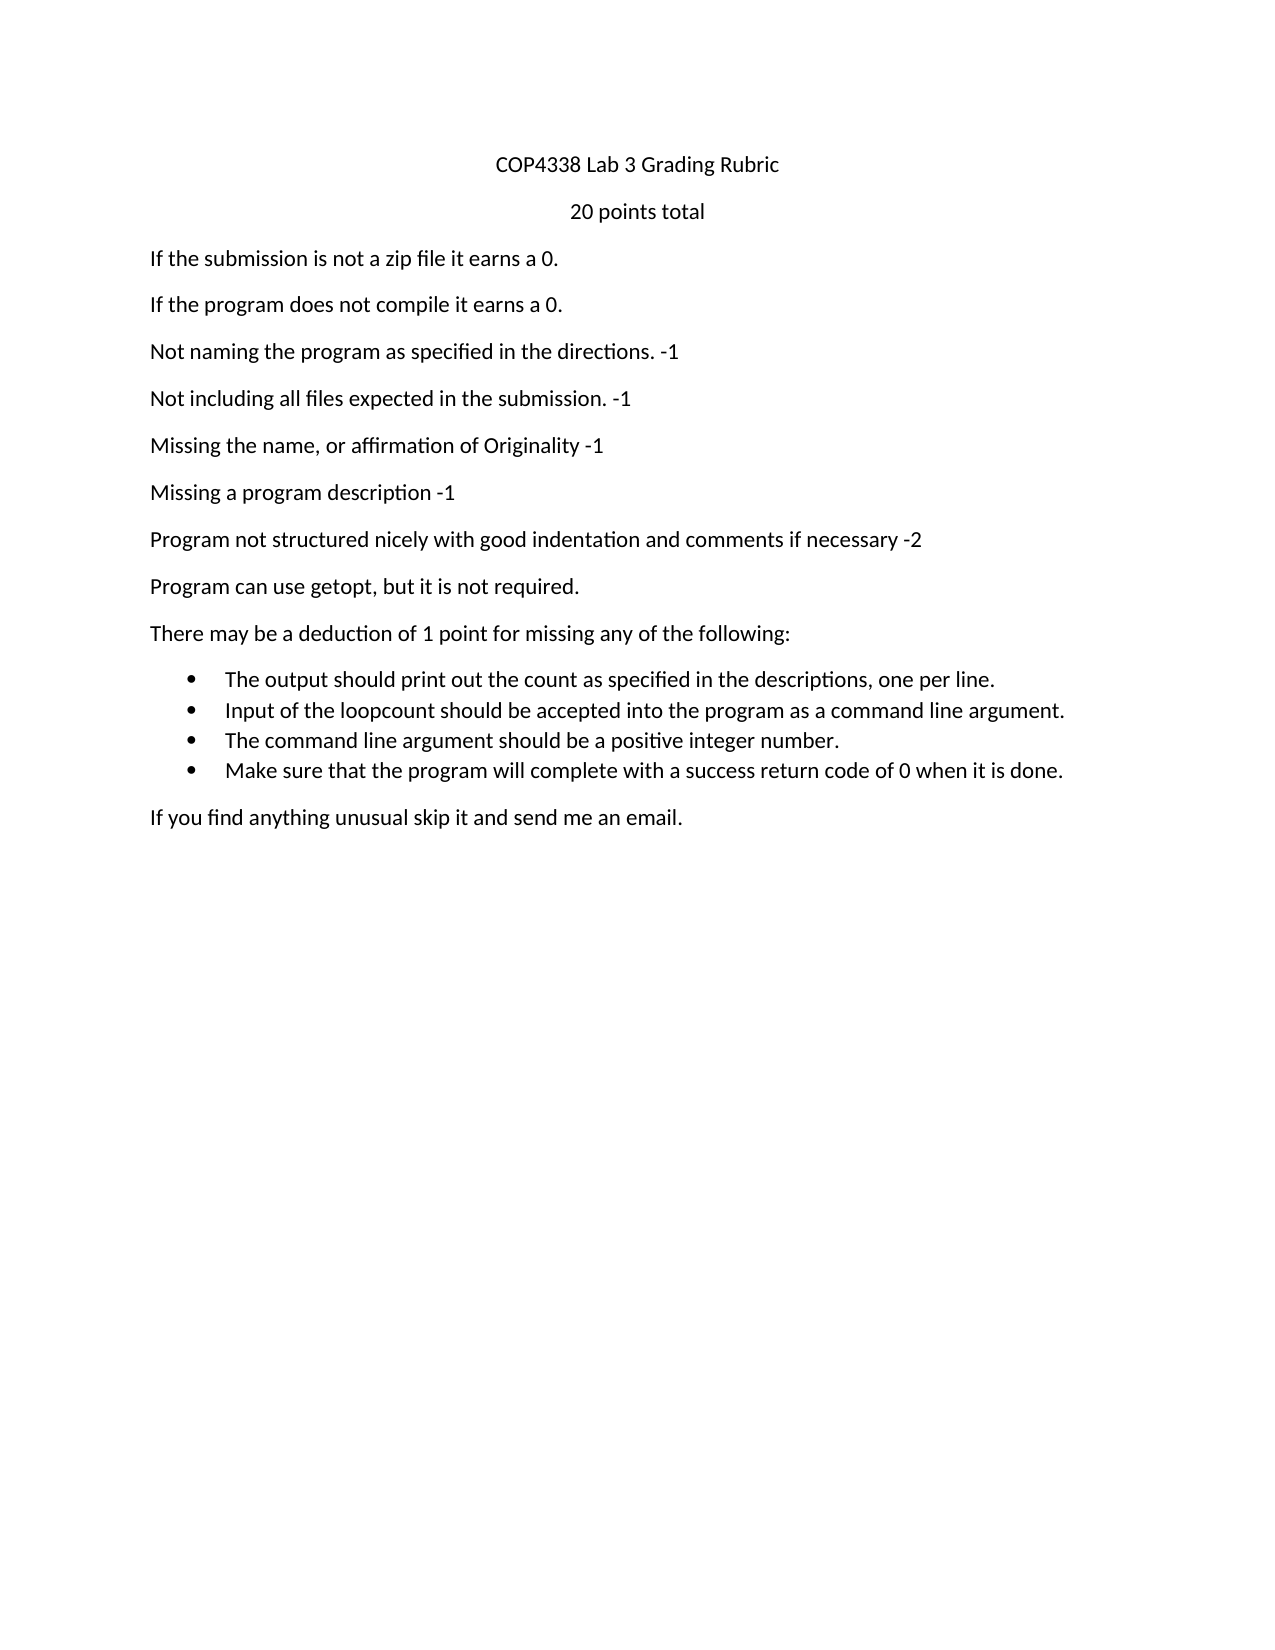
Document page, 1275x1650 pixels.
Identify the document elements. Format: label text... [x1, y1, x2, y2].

text If the submission is not a zip file it earns a 0. [150, 244, 1125, 272]
text Not including all files expected in the submission. -1 [150, 384, 1125, 412]
list Make sure that the program will complete with a success return code of 0 when it is done. [187, 756, 1125, 784]
text Not naming the program as specified in the directions. -1 [150, 337, 1125, 366]
text COP4338 Lab 3 Grading Rubric [150, 150, 1125, 178]
text If the program does not compile it earns a 0. [150, 291, 1125, 319]
list Input of the loopcount should be accepted into the program as a command line argument. [187, 696, 1125, 724]
text Program can use getopt, but it is not required. [150, 572, 1125, 600]
list The output should print out the count as specified in the descriptions, one per line. [187, 666, 1125, 694]
text Program not structured nicely with good indentation and comments if necessary -2 [150, 525, 1125, 553]
list The command line argument should be a positive integer number. [187, 726, 1125, 754]
text Missing a program description -1 [150, 478, 1125, 506]
text There may be a deduction of 1 point for missing any of the following: [150, 619, 1125, 647]
text 20 points total [150, 197, 1125, 225]
text If you find anything unusual skip it and send me an email. [150, 803, 1125, 831]
text Missing the name, or affirmation of Originality -1 [150, 431, 1125, 459]
